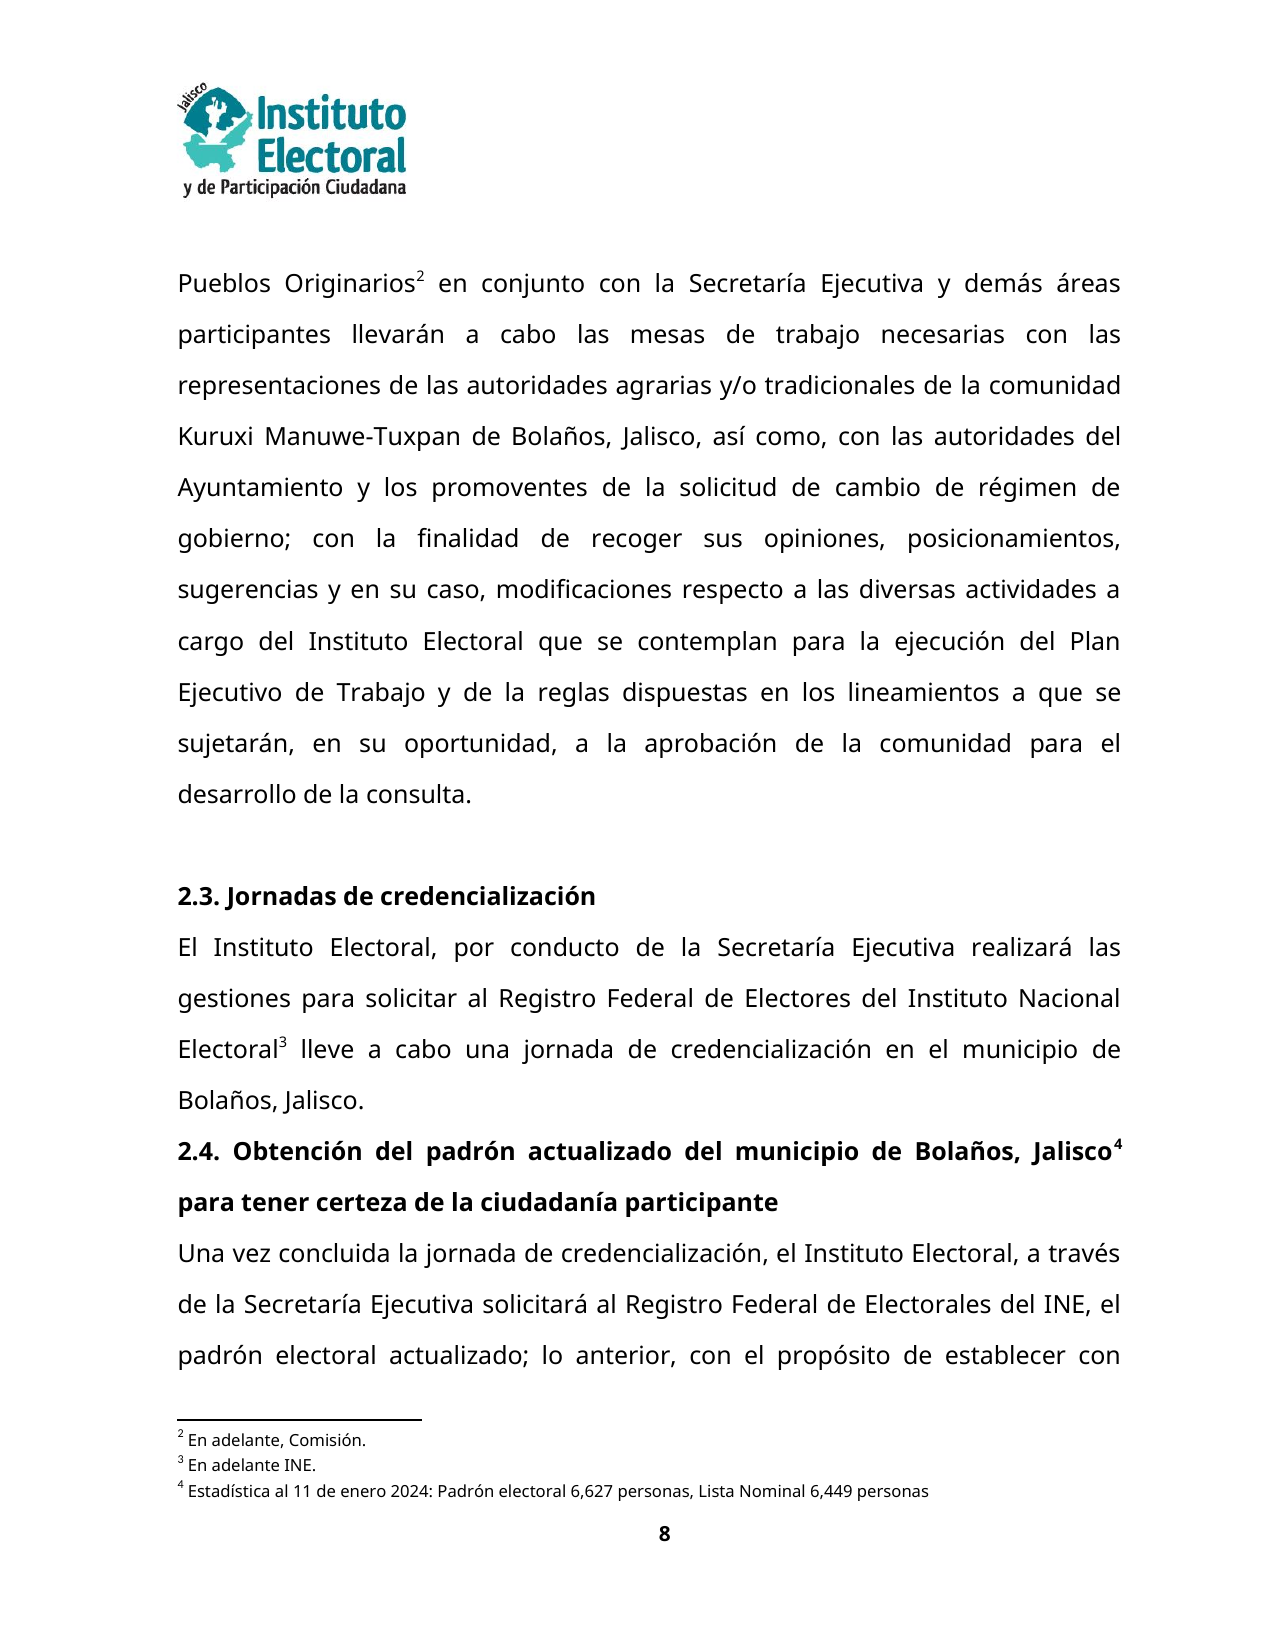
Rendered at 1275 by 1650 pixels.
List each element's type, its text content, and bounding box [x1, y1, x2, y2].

picture [151, 73, 426, 212]
text El Instituto Electoral, por conducto de la Secretaría Ejecutiva realizará las gestiones para solicitar al Registro Federal de Electores del Instituto Nacional Electoral lleve a cabo una jornada de credencialización en el municipio de Bolaños, Jalisco. [177, 929, 1122, 1117]
text 2.4. Obtención del padrón actualizado del municipio de Bolaños, Jalisco para tener certeza de la ciudadanía participante [177, 1133, 1122, 1219]
text 2.3. Jornadas de credencialización [177, 878, 1122, 912]
